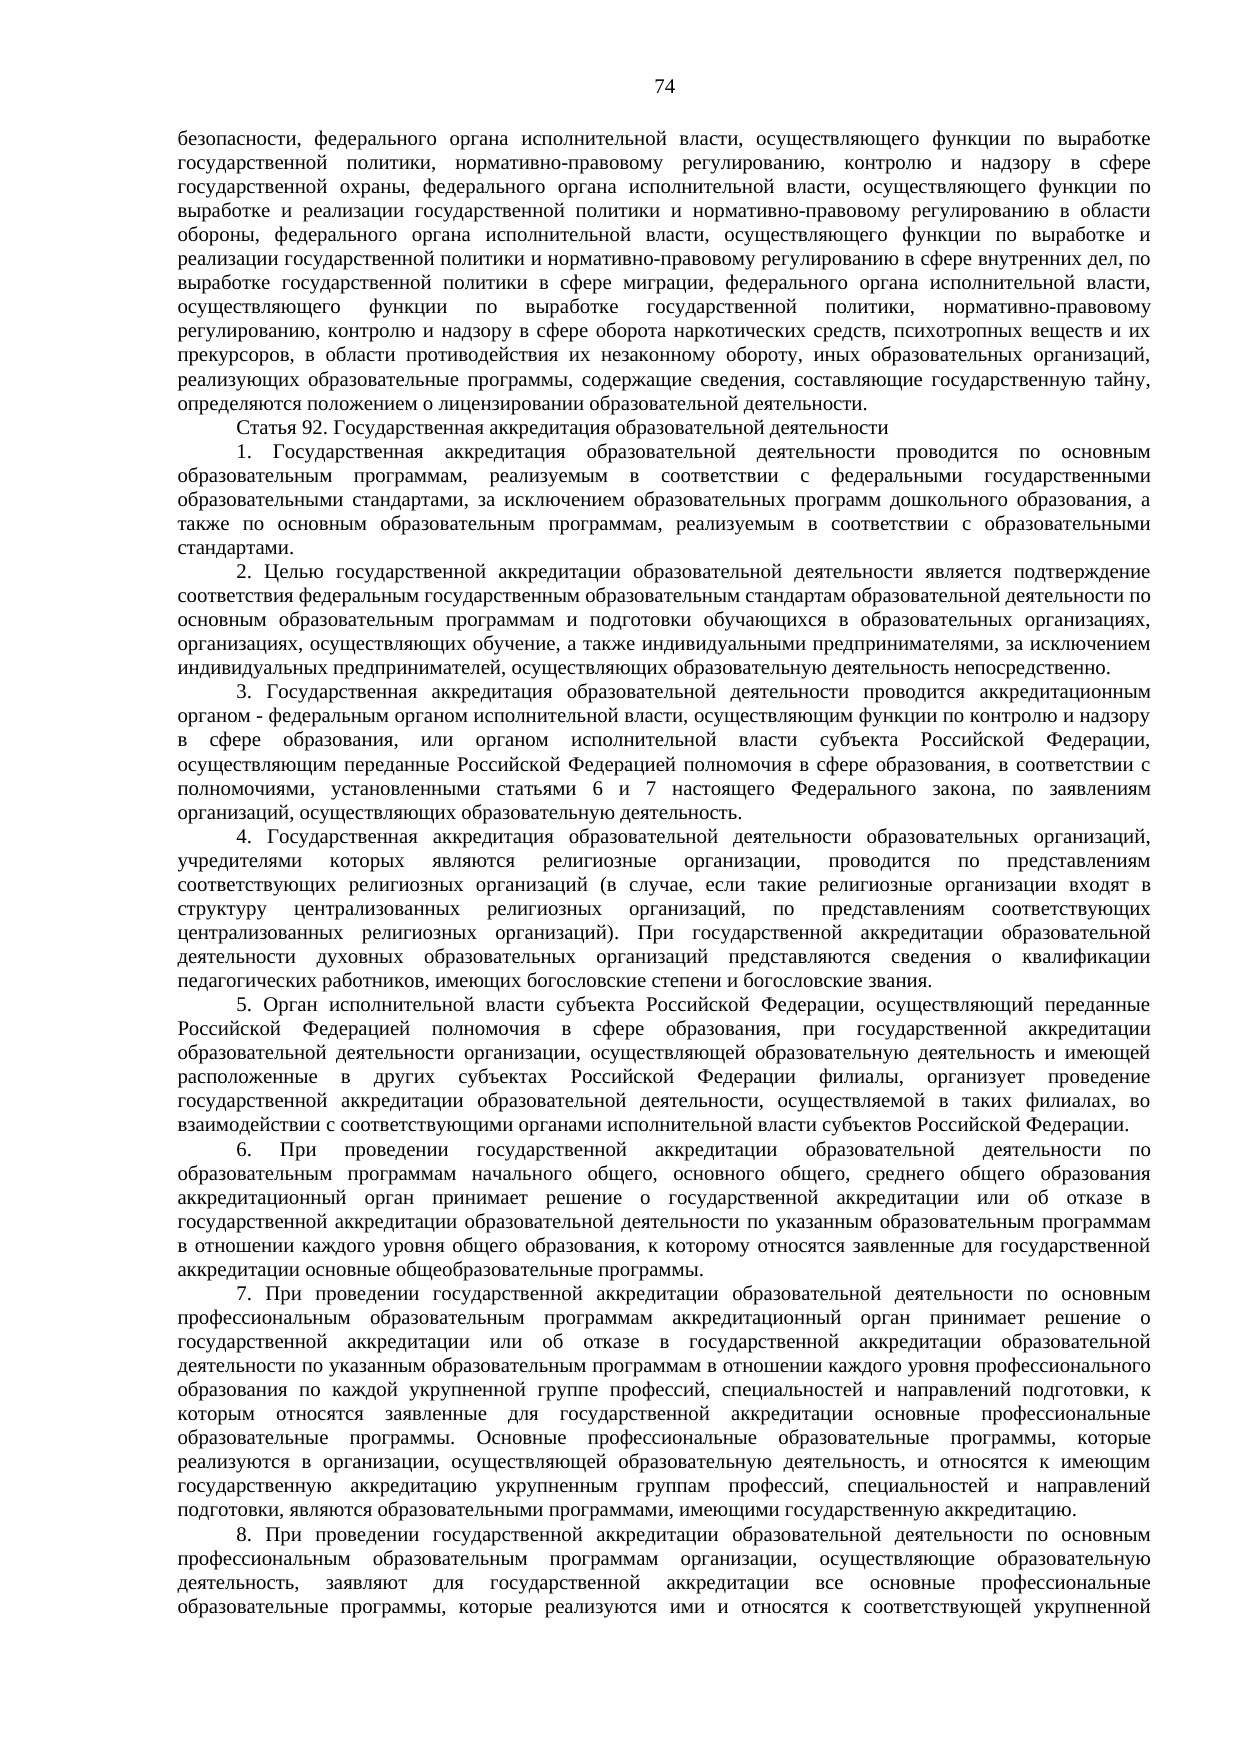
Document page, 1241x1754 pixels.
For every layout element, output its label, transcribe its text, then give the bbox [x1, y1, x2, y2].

text 1. Государственная аккредитация образовательной деятельности проводится по основным образовательным программам, реализуемым в соответствии с федеральными государственными образовательными стандартами, за исключением образовательных программ дошкольного образования, а также по основным образовательным программам, реализуемым в соответствии с образовательными стандартами. [177, 439, 1152, 559]
text Статья 92. Государственная аккредитация образовательной деятельности [177, 414, 1152, 439]
text 2. Целью государственной аккредитации образовательной деятельности является подтверждение соответствия федеральным государственным образовательным стандартам образовательной деятельности по основным образовательным программам и подготовки обучающихся в образовательных организациях, организациях, осуществляющих обучение, а также индивидуальными предпринимателями, за исключением индивидуальных предпринимателей, осуществляющих образовательную деятельность непосредственно. [177, 559, 1152, 679]
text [177, 126, 1152, 414]
text 3. Государственная аккредитация образовательной деятельности проводится аккредитационным органом - федеральным органом исполнительной власти, осуществляющим функции по контролю и надзору в сфере образования, или органом исполнительной власти субъекта Российской Федерации, осуществляющим переданные Российской Федерацией полномочия в сфере образования, в соответствии с полномочиями, установленными статьями 6 и 7 настоящего Федерального закона, по заявлениям организаций, осуществляющих образовательную деятельность. [177, 679, 1152, 824]
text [177, 1521, 1152, 1618]
text 7. При проведении государственной аккредитации образовательной деятельности по основным профессиональным образовательным программам аккредитационный орган принимает решение о государственной аккредитации или об отказе в государственной аккредитации образовательной деятельности по указанным образовательным программам в отношении каждого уровня профессионального образования по каждой укрупненной группе профессий, специальностей и направлений подготовки, к которым относятся заявленные для государственной аккредитации основные профессиональные образовательные программы. Основные профессиональные образовательные программы, которые реализуются в организации, осуществляющей образовательную деятельность, и относятся к имеющим государственную аккредитацию укрупненным группам профессий, специальностей и направлений подготовки, являются образовательными программами, имеющими государственную аккредитацию. [177, 1281, 1152, 1521]
text 6. При проведении государственной аккредитации образовательной деятельности по образовательным программам начального общего, основного общего, среднего общего образования аккредитационный орган принимает решение о государственной аккредитации или об отказе в государственной аккредитации образовательной деятельности по указанным образовательным программам в отношении каждого уровня общего образования, к которому относятся заявленные для государственной аккредитации основные общеобразовательные программы. [177, 1136, 1152, 1281]
text 5. Орган исполнительной власти субъекта Российской Федерации, осуществляющий переданные Российской Федерацией полномочия в сфере образования, при государственной аккредитации образовательной деятельности организации, осуществляющей образовательную деятельность и имеющей расположенные в других субъектах Российской Федерации филиалы, организует проведение государственной аккредитации образовательной деятельности, осуществляемой в таких филиалах, во взаимодействии с соответствующими органами исполнительной власти субъектов Российской Федерации. [177, 992, 1152, 1136]
text 4. Государственная аккредитация образовательной деятельности образовательных организаций, учредителями которых являются религиозные организации, проводится по представлениям соответствующих религиозных организаций (в случае, если такие религиозные организации входят в структуру централизованных религиозных организаций, по представлениям соответствующих централизованных религиозных организаций). При государственной аккредитации образовательной деятельности духовных образовательных организаций представляются сведения о квалификации педагогических работников, имеющих богословские степени и богословские звания. [177, 824, 1152, 992]
